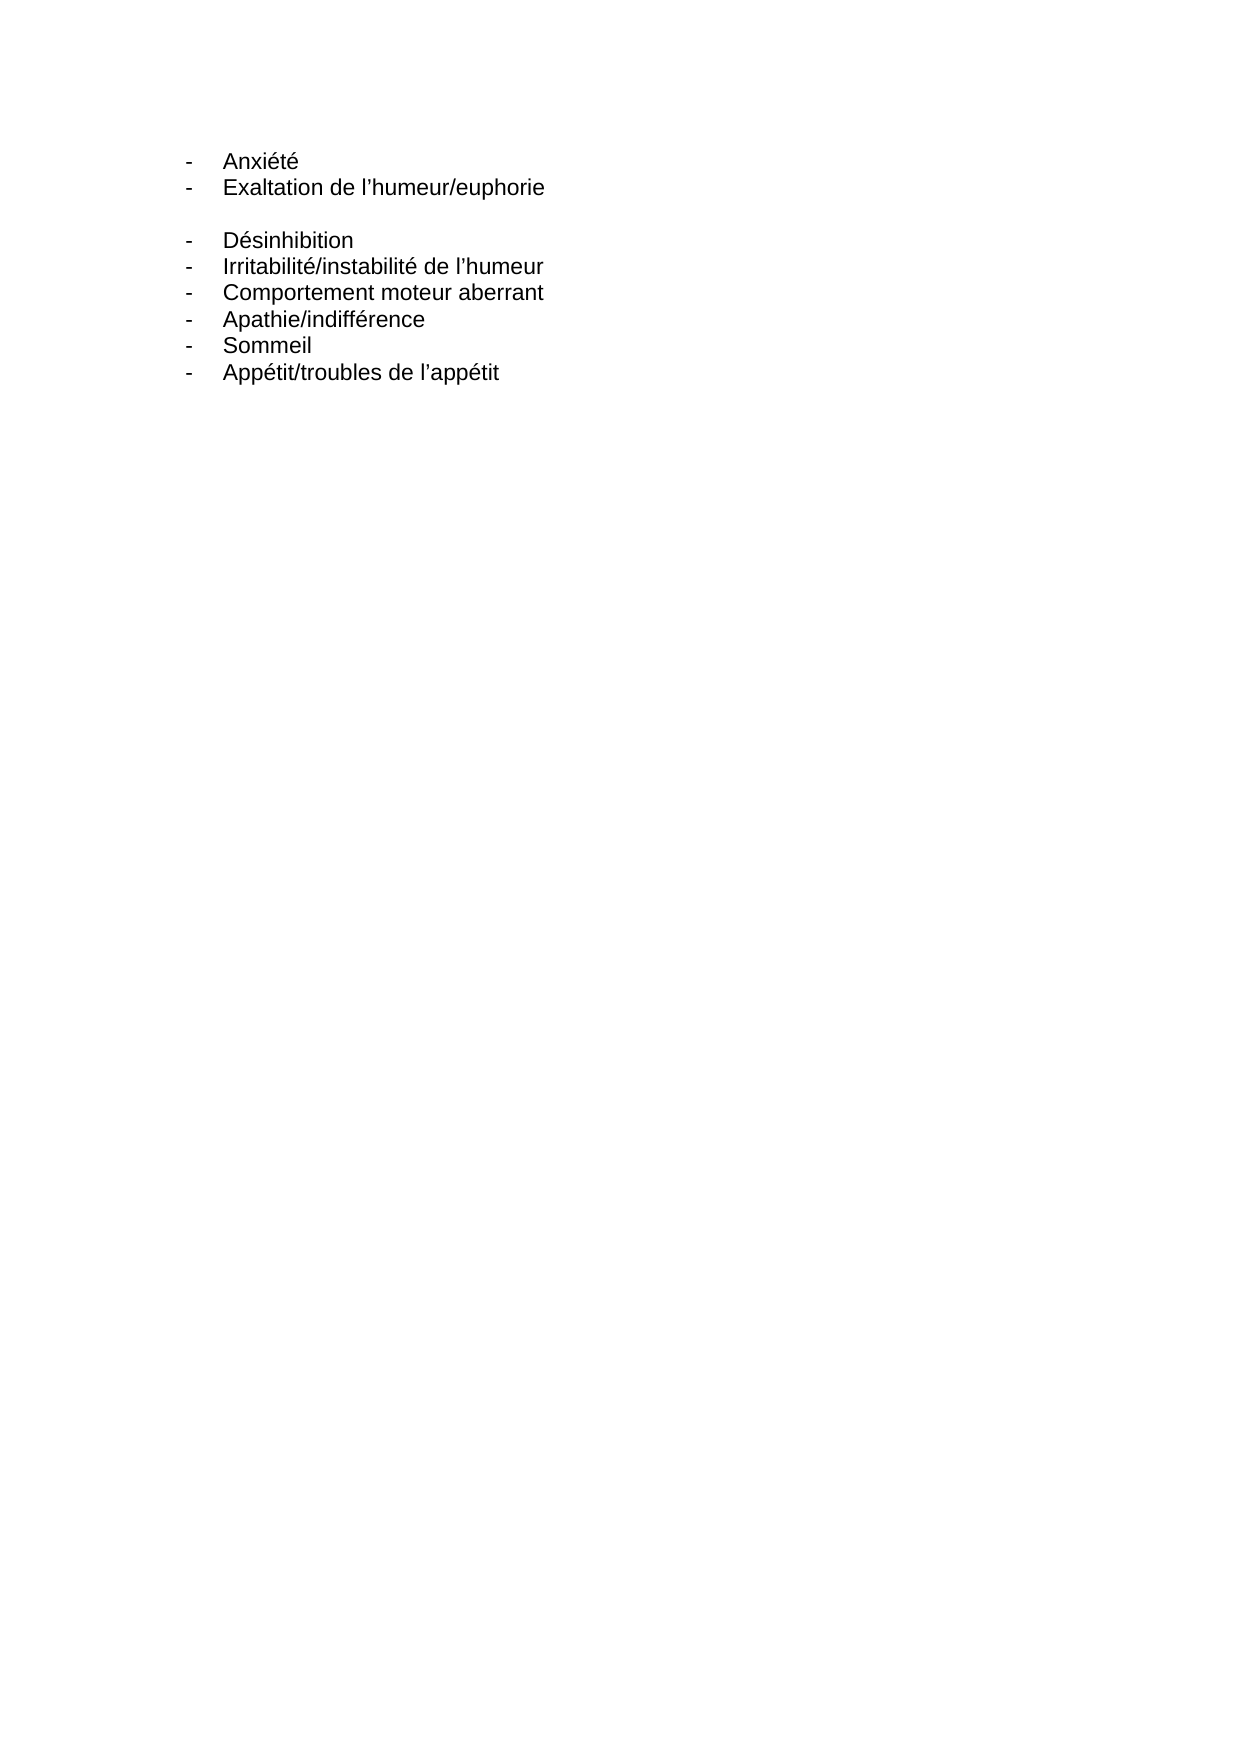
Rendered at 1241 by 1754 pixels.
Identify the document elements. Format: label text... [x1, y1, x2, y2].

list Irritabilité/instabilité de l’humeur [185, 253, 583, 279]
list Sommeil [185, 332, 583, 358]
list Exaltation de l’humeur/euphorie [185, 174, 583, 200]
list Appétit/troubles de l’appétit [185, 358, 583, 385]
list Désinhibition [185, 227, 583, 253]
list Apathie/indifférence [185, 306, 583, 332]
list Anxiété [185, 148, 583, 174]
list Comportement moteur aberrant [185, 279, 583, 306]
